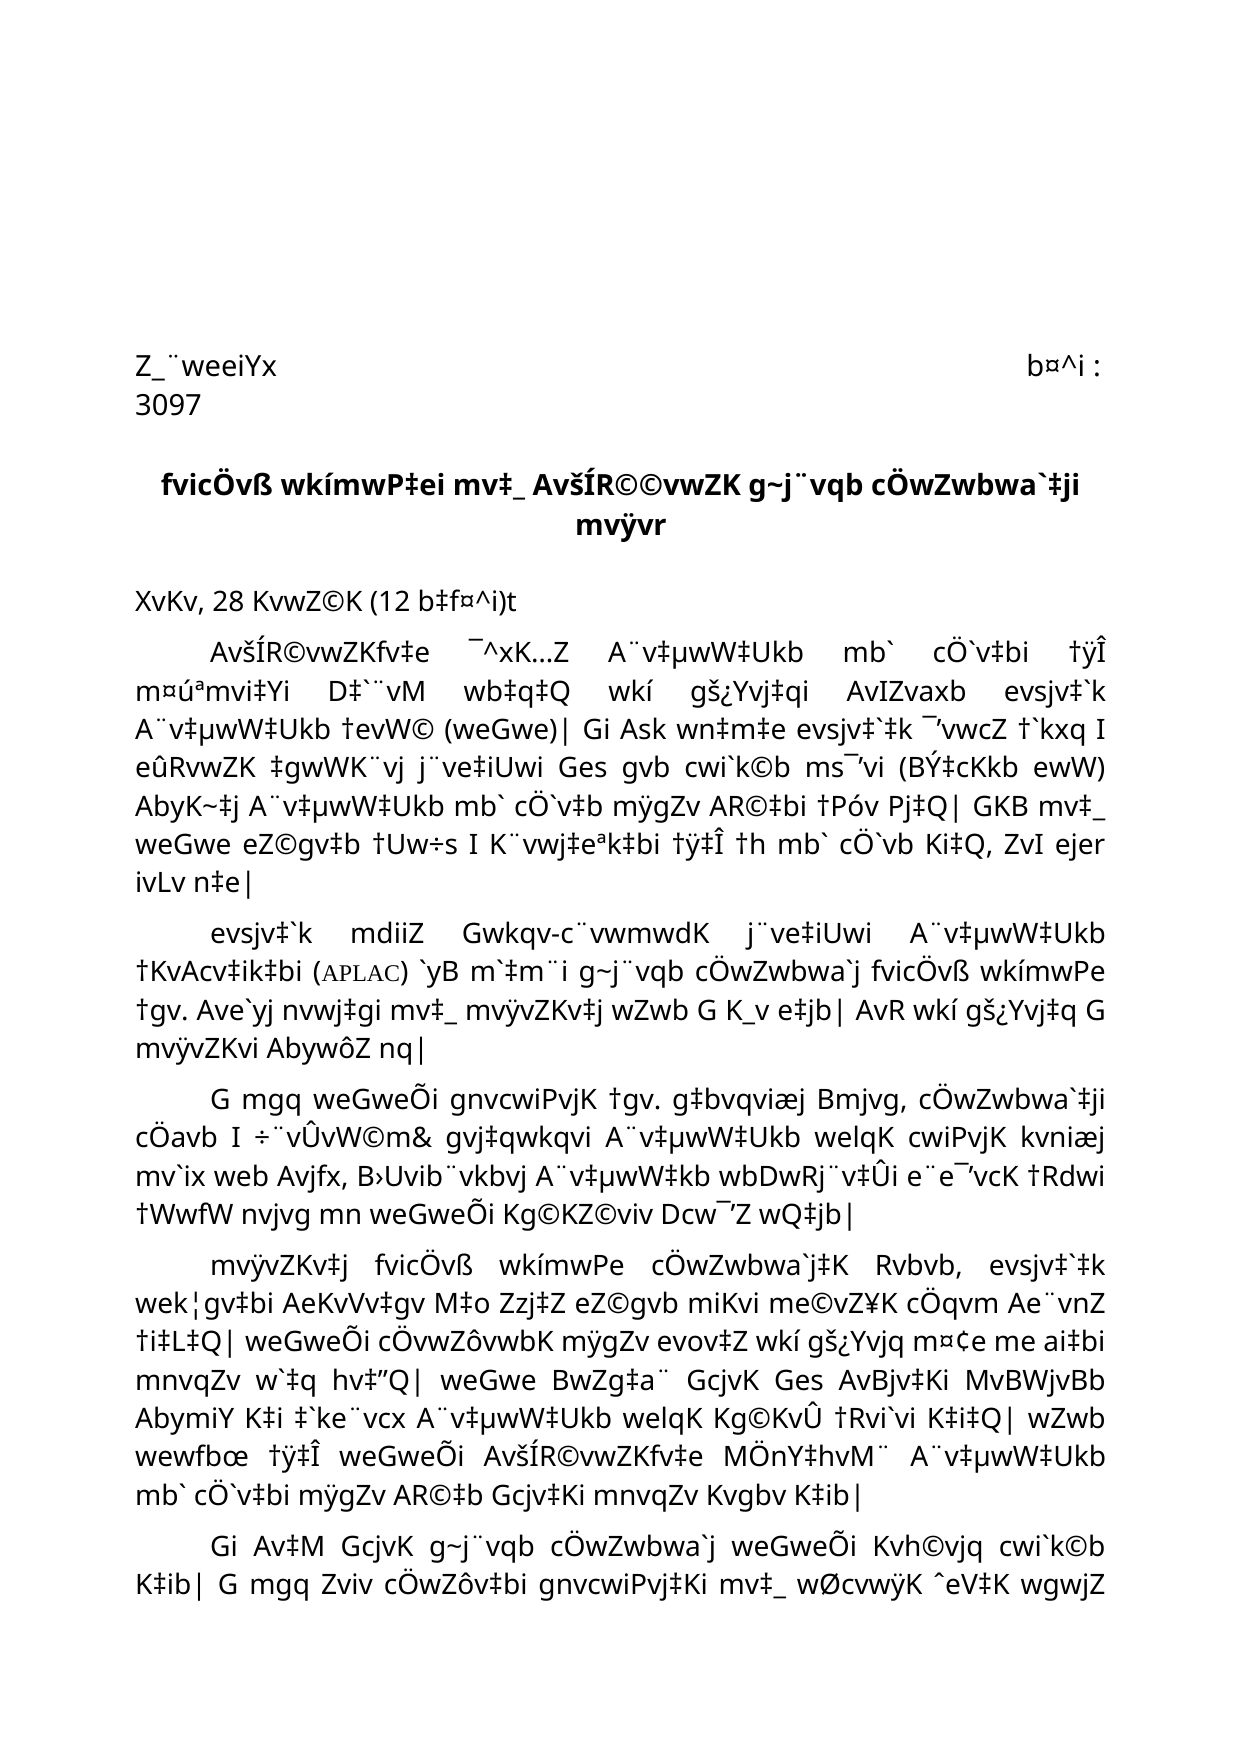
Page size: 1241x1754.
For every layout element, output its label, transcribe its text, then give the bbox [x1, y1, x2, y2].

text AvšÍR©vwZKfv‡e ¯^xK…Z A¨v‡µwW‡Ukb mb` cÖ`v‡bi †ÿÎ m¤úªmvi‡Yi D‡`¨vM wb‡q‡Q wkí gš¿Yvj‡qi AvIZvaxb evsjv‡`k A¨v‡µwW‡Ukb †evW© (weGwe)| Gi Ask wn‡m‡e evsjv‡`‡k ¯’vwcZ †`kxq I eûRvwZK ‡gwWK¨vj j¨ve‡iUwi Ges gvb cwi`k©b ms¯’vi (BÝ‡cKkb ewW) AbyK~‡j A¨v‡µwW‡Ukb mb` cÖ`v‡b mÿgZv AR©‡bi †Póv Pj‡Q| GKB mv‡_ weGwe eZ©gv‡b †Uw÷s I K¨vwj‡eªk‡bi †ÿ‡Î †h mb` cÖ`vb Ki‡Q, ZvI ejer ivLv n‡e| [135, 633, 1107, 901]
text Z_¨weeiYx b¤^i : 3097 [135, 345, 1105, 424]
text XvKv, 28 KvwZ©K (12 b‡f¤^i)t [135, 582, 1106, 620]
text mvÿvZKv‡j fvicÖvß wkímwPe cÖwZwbwa`j‡K Rvbvb, evsjv‡`‡k wek¦gv‡bi AeKvVv‡gv M‡o Zzj‡Z eZ©gvb miKvi me©vZ¥K cÖqvm Ae¨vnZ †i‡L‡Q| weGweÕi cÖvwZôvwbK mÿgZv evov‡Z wkí gš¿Yvjq m¤¢e me ai‡bi mnvqZv w`‡q hv‡”Q| weGwe BwZg‡a¨ GcjvK Ges AvBjv‡Ki MvBWjvBb AbymiY K‡i ‡`ke¨vcx A¨v‡µwW‡Ukb welqK Kg©KvÛ †Rvi`vi K‡i‡Q| wZwb wewfbœ †ÿ‡Î weGweÕi AvšÍR©vwZKfv‡e MÖnY‡hvM¨ A¨v‡µwW‡Ukb mb` cÖ`v‡bi mÿgZv AR©‡b Gcjv‡Ki mnvqZv Kvgbv K‡ib| [135, 1245, 1107, 1513]
text fvicÖvß wkímwP‡ei mv‡_ AvšÍR©©vwZK g~j¨vqb cÖwZwbwa`‡ji mvÿvr [135, 464, 1107, 543]
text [135, 1526, 1107, 1603]
text G mgq weGweÕi gnvcwiPvjK †gv. g‡bvqviæj Bmjvg, cÖwZwbwa`‡ji cÖavb I ÷¨vÛvW©m& gvj‡qwkqvi A¨v‡µwW‡Ukb welqK cwiPvjK kvniæj mv`ix web Avjfx, B›Uvib¨vkbvj A¨v‡µwW‡kb wbDwRj¨v‡Ûi e¨e¯’vcK †Rdwi †WwfW nvjvg mn weGweÕi Kg©KZ©viv Dcw¯’Z wQ‡jb| [135, 1079, 1107, 1233]
text evsjv‡`k mdiiZ Gwkqv-c¨vwmwdK j¨ve‡iUwi A¨v‡µwW‡Ukb †KvAcv‡ik‡bi (APLAC) `yB m`‡m¨i g~j¨vqb cÖwZwbwa`j fvicÖvß wkímwPe †gv. Ave`yj nvwj‡gi mv‡_ mvÿvZKv‡j wZwb G K_v e‡jb| AvR wkí gš¿Yvj‡q G mvÿvZKvi AbywôZ nq| [135, 913, 1107, 1067]
